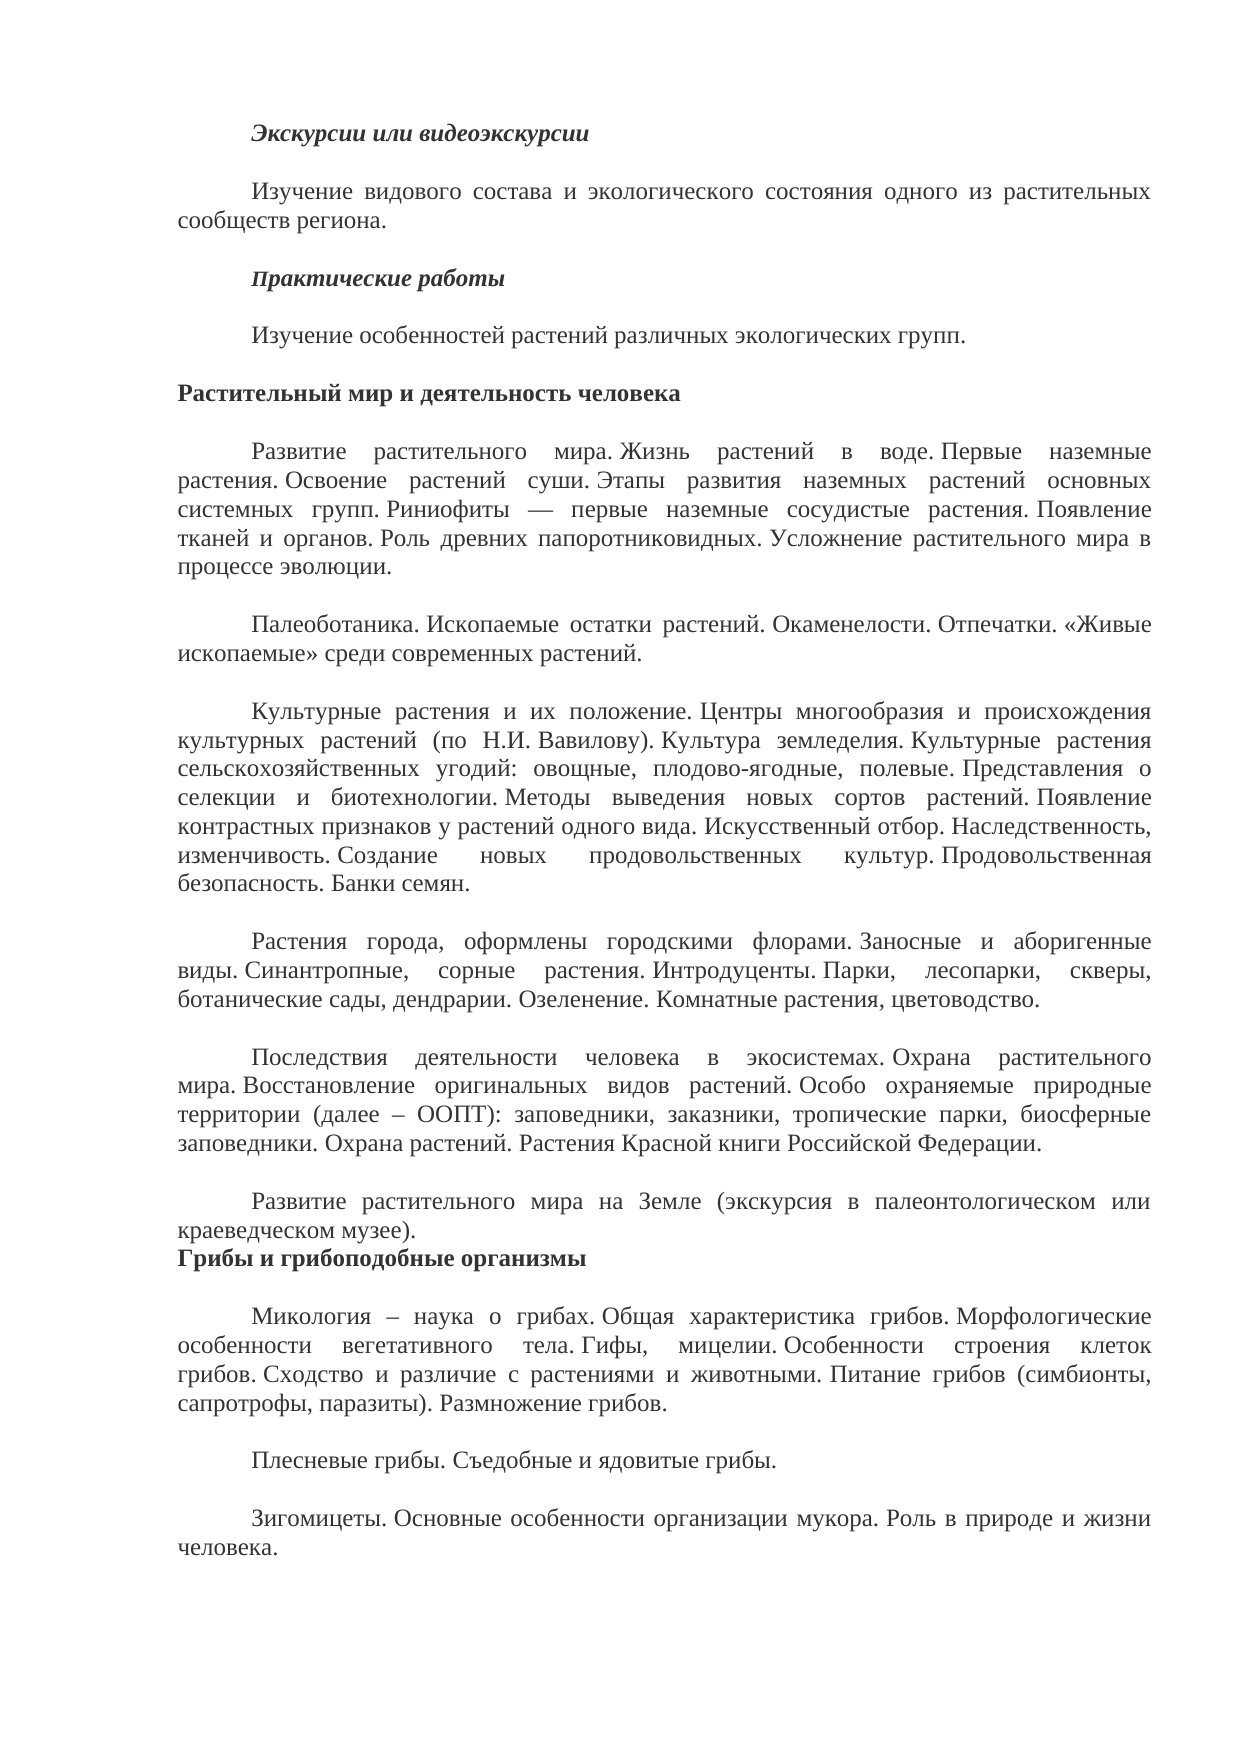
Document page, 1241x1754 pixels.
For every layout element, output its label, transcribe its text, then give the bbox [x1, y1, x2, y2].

text Развитие растительного мира на Земле (экскурсия в палеонтологическом или краеведческом музее). [177, 1186, 1152, 1243]
text Растения города, оформлены городскими флорами. Заносные и аборигенные виды. Синантропные, сорные растения. Интродуценты. Парки, лесопарки, скверы, ботанические сады, дендрарии. Озеленение. Комнатные растения, цветоводство. [177, 926, 1152, 1013]
text Экскурсии или видеоэкскурсии [177, 118, 1152, 147]
text Растительный мир и деятельность человека [177, 378, 1152, 407]
text Микология – наука о грибах. Общая характеристика грибов. Морфологические особенности вегетативного тела. Гифы, мицелии. Особенности строения клеток грибов. Сходство и различие с растениями и животными. Питание грибов (симбионты, сапротрофы, паразиты). Размножение грибов. [177, 1301, 1152, 1416]
text Зигомицеты. Основные особенности организации мукора. Роль в природе и жизни человека. [177, 1503, 1152, 1561]
text Культурные растения и их положение. Центры многообразия и происхождения культурных растений (по Н.И. Вавилову). Культура земледелия. Культурные растения сельскохозяйственных угодий: овощные, плодово-ягодные, полевые. Представления о селекции и биотехнологии. Методы выведения новых сортов растений. Появление контрастных признаков у растений одного вида. Искусственный отбор. Наследственность, изменчивость. Создание новых продовольственных культур. Продовольственная безопасность. Банки семян. [177, 696, 1152, 897]
text Изучение особенностей растений различных экологических групп. [177, 321, 1152, 349]
text Плесневые грибы. Съедобные и ядовитые грибы. [177, 1446, 1152, 1474]
text Изучение видового состава и экологического состояния одного из растительных сообществ региона. [177, 176, 1152, 233]
text Последствия деятельности человека в экосистемах. Охрана растительного мира. Восстановление оригинальных видов растений. Особо охраняемые природные территории (далее – ООПТ): заповедники, заказники, тропические парки, биосферные заповедники. Охрана растений. Растения Красной книги Российской Федерации. [177, 1042, 1152, 1157]
text Развитие растительного мира. Жизнь растений в воде. Первые наземные растения. Освоение растений суши. Этапы развития наземных растений основных системных групп. Риниофиты — первые наземные сосудистые растения. Появление тканей и органов. Роль древних папоротниковидных. Усложнение растительного мира в процессе эволюции. [177, 436, 1152, 580]
text Практические работы [177, 263, 1152, 291]
text Палеоботаника. Ископаемые остатки растений. Окаменелости. Отпечатки. «Живые ископаемые» среди современных растений. [177, 609, 1152, 667]
text Грибы и грибоподобные организмы [177, 1243, 1152, 1272]
